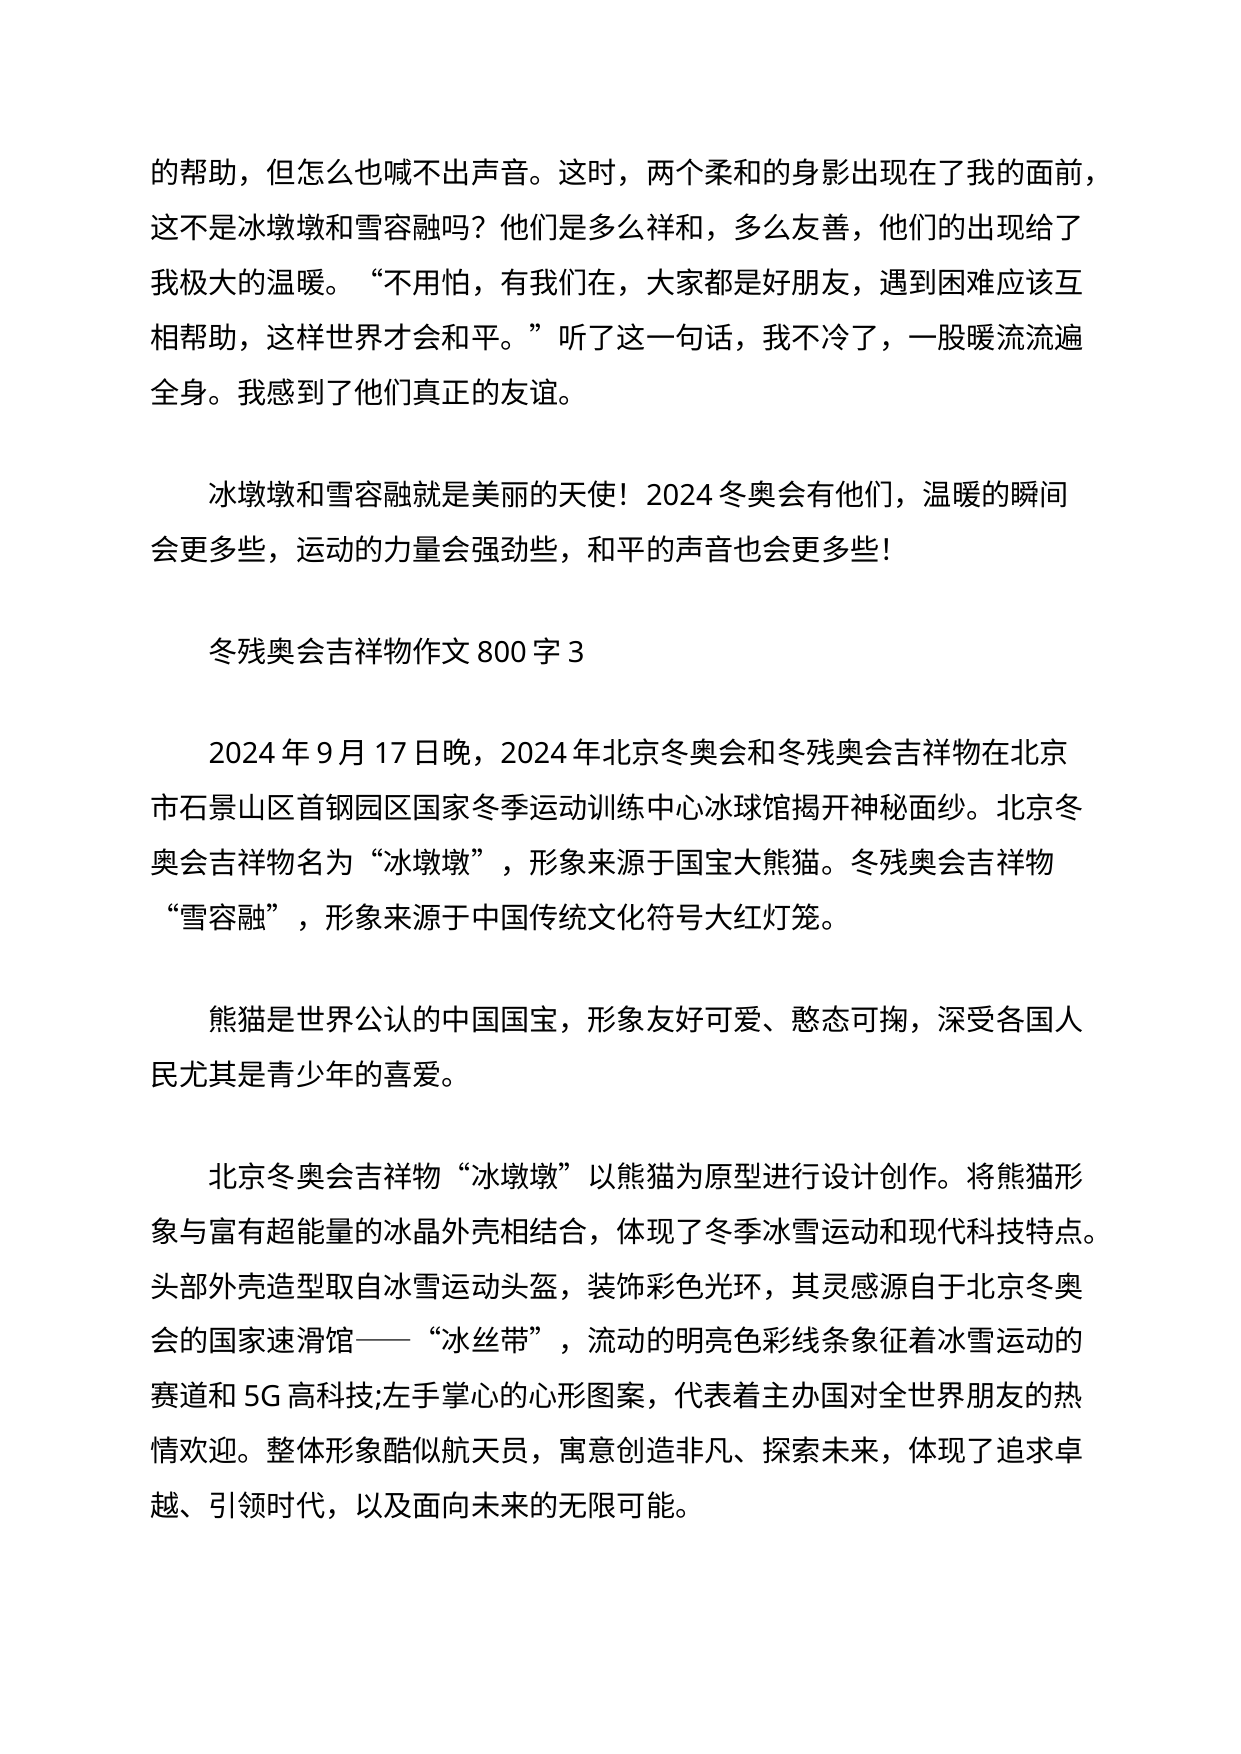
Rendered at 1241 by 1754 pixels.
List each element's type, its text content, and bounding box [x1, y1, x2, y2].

text 北京冬奥会吉祥物“冰墩墩”以熊猫为原型进行设计创作。将熊猫形象与富有超能量的冰晶外壳相结合，体现了冬季冰雪运动和现代科技特点。头部外壳造型取自冰雪运动头盔，装饰彩色光环，其灵感源自于北京冬奥会的国家速滑馆——“冰丝带”，流动的明亮色彩线条象征着冰雪运动的赛道和5G高科技;左手掌心的心形图案，代表着主办国对全世界朋友的热情欢迎。整体形象酷似航天员，寓意创造非凡、探索未来，体现了追求卓越、引领时代，以及面向未来的无限可能。 [150, 1153, 1090, 1525]
text 冬残奥会吉祥物作文800字3 [150, 628, 1090, 671]
text 冰墩墩和雪容融就是美丽的天使！2024冬奥会有他们，温暖的瞬间会更多些，运动的力量会强劲些，和平的声音也会更多些！ [150, 471, 1090, 569]
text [150, 150, 1090, 412]
text 2024年9月17日晚，2024年北京冬奥会和冬残奥会吉祥物在北京市石景山区首钢园区国家冬季运动训练中心冰球馆揭开神秘面纱。北京冬奥会吉祥物名为“冰墩墩”，形象来源于国宝大熊猫。冬残奥会吉祥物“雪容融”，形象来源于中国传统文化符号大红灯笼。 [150, 730, 1090, 937]
text 熊猫是世界公认的中国国宝，形象友好可爱、憨态可掬，深受各国人民尤其是青少年的喜爱。 [150, 997, 1090, 1094]
